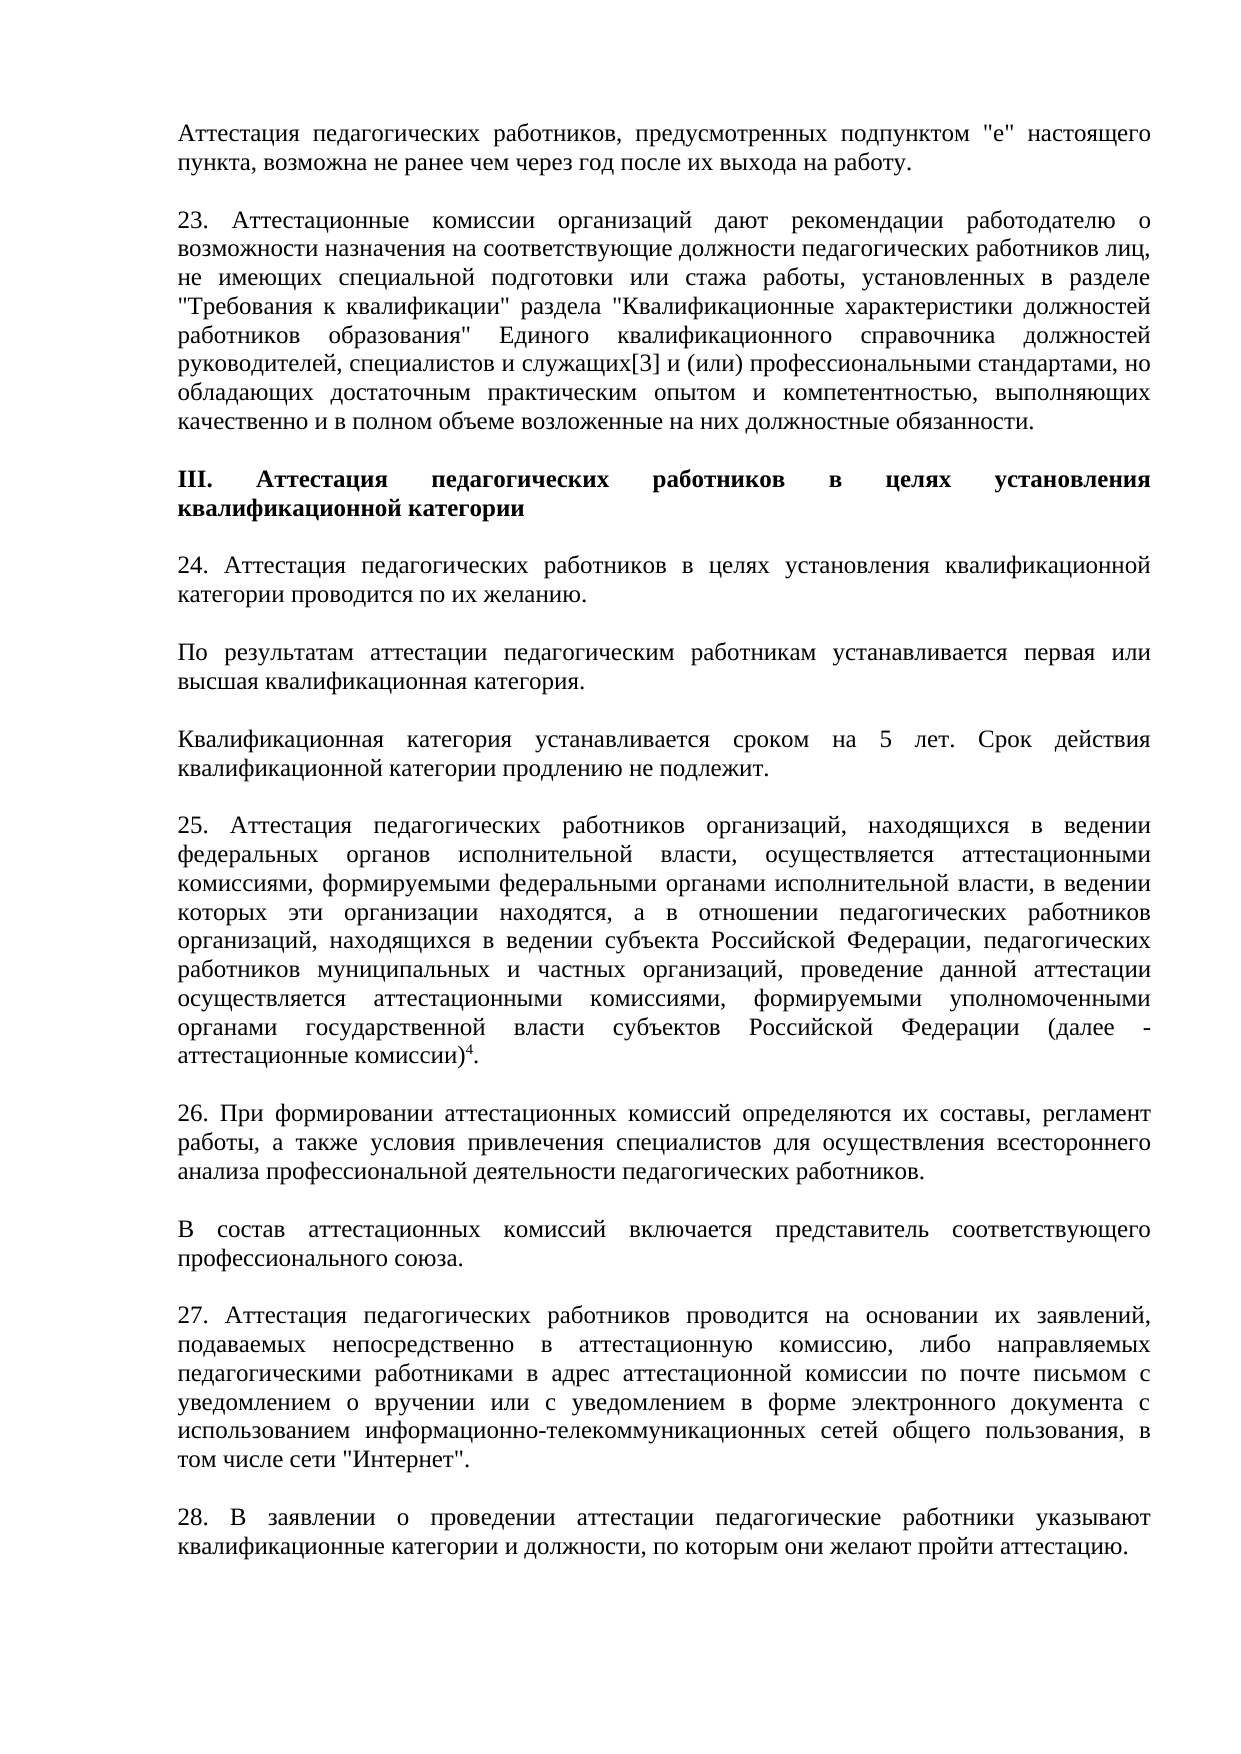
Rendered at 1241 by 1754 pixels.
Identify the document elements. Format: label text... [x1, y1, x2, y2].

text Аттестация педагогических работников, предусмотренных подпунктом "е" настоящего пункта, возможна не ранее чем через год после их выхода на работу. [177, 118, 1152, 176]
text 25. Аттестация педагогических работников организаций, находящихся в ведении федеральных органов исполнительной власти, осуществляется аттестационными комиссиями, формируемыми федеральными органами исполнительной власти, в ведении которых эти организации находятся, а в отношении педагогических работников организаций, находящихся в ведении субъекта Российской Федерации, педагогических работников муниципальных и частных организаций, проведение данной аттестации осуществляется аттестационными комиссиями, формируемыми уполномоченными органами государственной власти субъектов Российской Федерации (далее - аттестационные комиссии)4. [177, 811, 1152, 1069]
text 24. Аттестация педагогических работников в целях установления квалификационной категории проводится по их желанию. [177, 551, 1152, 608]
text 27. Аттестация педагогических работников проводится на основании их заявлений, подаваемых непосредственно в аттестационную комиссию, либо направляемых педагогическими работниками в адрес аттестационной комиссии по почте письмом с уведомлением о вручении или с уведомлением в форме электронного документа с использованием информационно-телекоммуникационных сетей общего пользования, в том числе сети "Интернет". [177, 1301, 1152, 1473]
text 23. Аттестационные комиссии организаций дают рекомендации работодателю о возможности назначения на соответствующие должности педагогических работников лиц, не имеющих специальной подготовки или стажа работы, установленных в разделе "Требования к квалификации" раздела "Квалификационные характеристики должностей работников образования" Единого квалификационного справочника должностей руководителей, специалистов и служащих[3] и (или) профессиональными стандартами, но обладающих достаточным практическим опытом и компетентностью, выполняющих качественно и в полном объеме возложенные на них должностные обязанности. [177, 205, 1152, 435]
text В состав аттестационных комиссий включается представитель соответствующего профессионального союза. [177, 1214, 1152, 1271]
text 26. При формировании аттестационных комиссий определяются их составы, регламент работы, а также условия привлечения специалистов для осуществления всестороннего анализа профессиональной деятельности педагогических работников. [177, 1098, 1152, 1185]
text III. Аттестация педагогических работников в целях установления квалификационной категории [177, 464, 1152, 521]
text Квалификационная категория устанавливается сроком на 5 лет. Срок действия квалификационной категории продлению не подлежит. [177, 724, 1152, 781]
text 28. В заявлении о проведении аттестации педагогические работники указывают квалификационные категории и должности, по которым они желают пройти аттестацию. [177, 1502, 1152, 1560]
text По результатам аттестации педагогическим работникам устанавливается первая или высшая квалификационная категория. [177, 637, 1152, 695]
